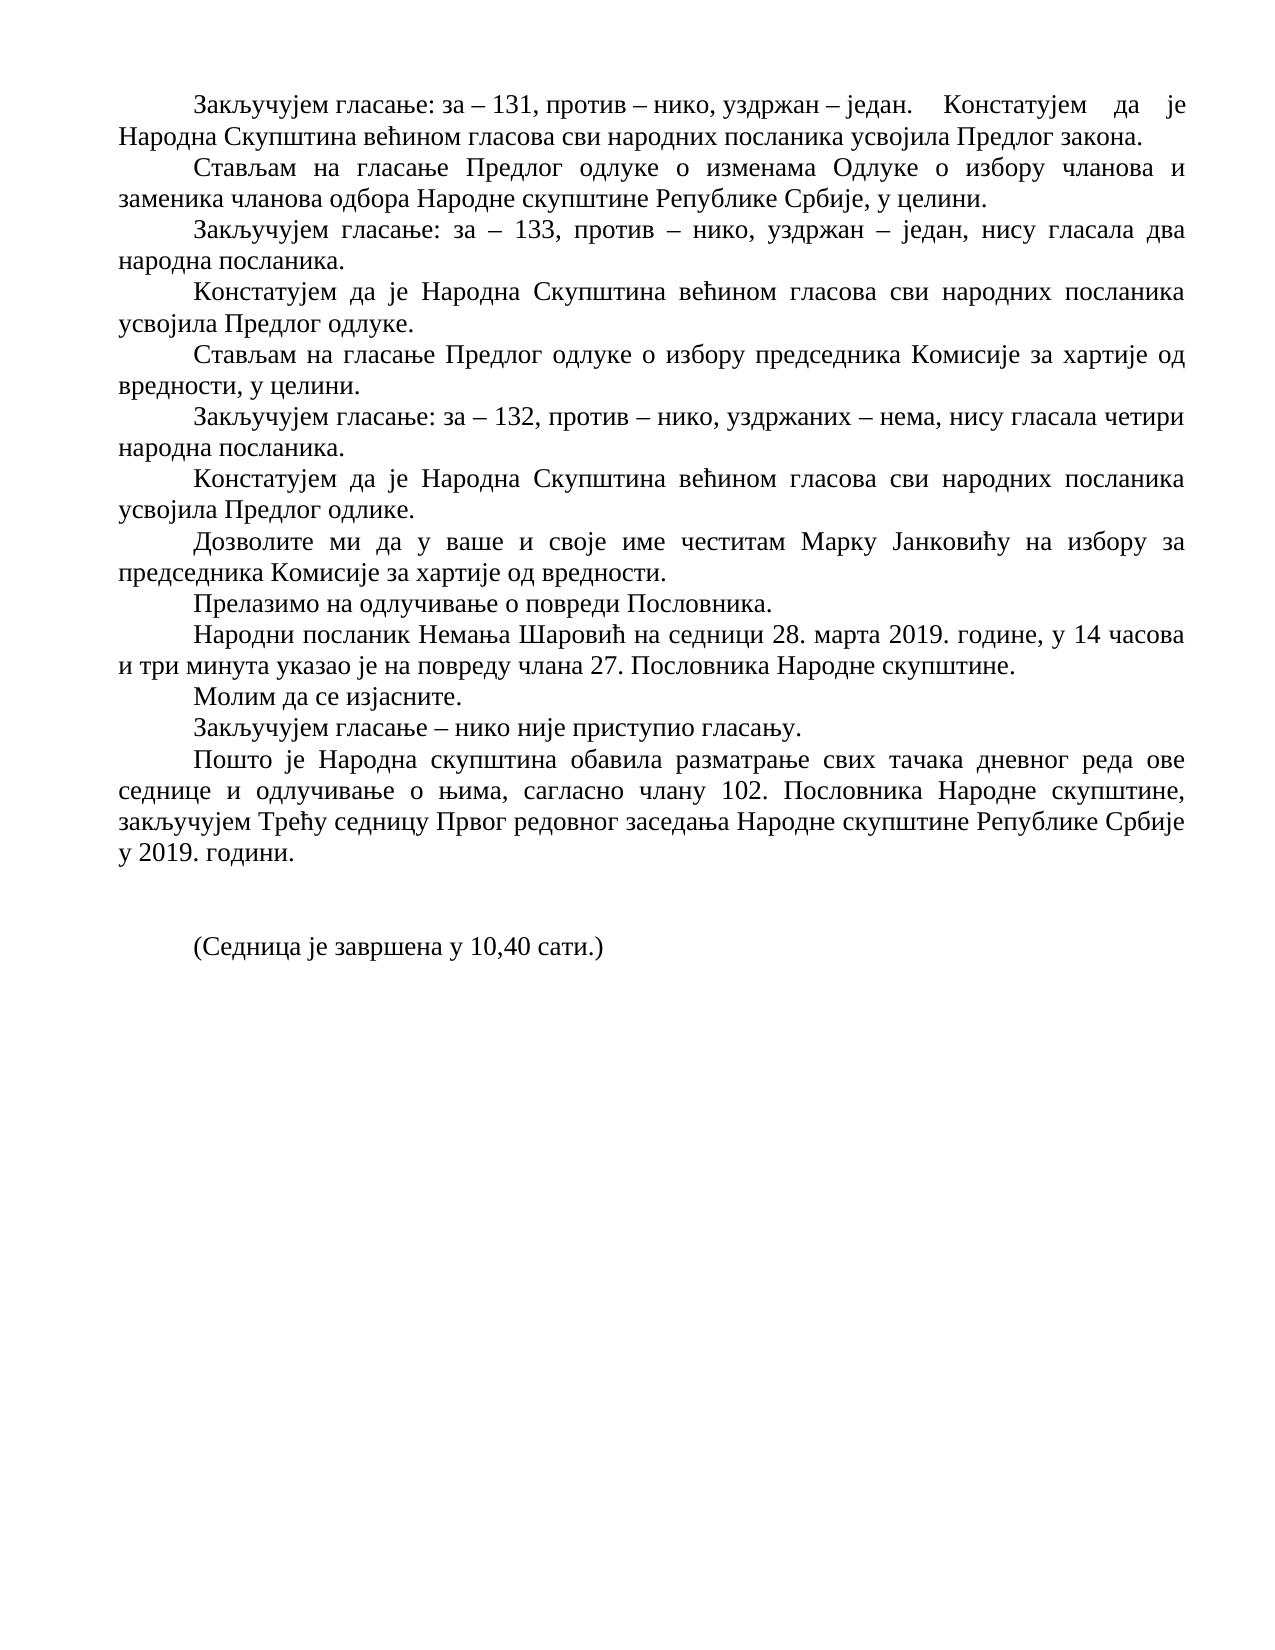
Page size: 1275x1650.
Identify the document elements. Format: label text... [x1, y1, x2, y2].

text Прелазимо на одлучивање о повреди Пословника. [118, 587, 1186, 618]
text Пошто је Народна скупштина обавила разматрање свих тачака дневног реда ове седнице и одлучивање о њима, сагласно члану 102. Пословника Народне скупштине, закључујем Трећу седницу Првог редовног заседања Народне скупштине Републике Србије у 2019. години. [118, 743, 1186, 867]
text (Седница је завршена у 10,40 сати.) [118, 929, 1186, 961]
text Молим да се изјасните. [118, 680, 1186, 712]
text Констатујем да је Народна Скупштина већином гласова сви народних посланика усвојила Предлог одлике. [118, 462, 1186, 525]
text Закључујем гласање: за – 133, против – нико, уздржан – један, нису гласала два народна посланика. [118, 213, 1186, 276]
text Дозволите ми да у ваше и своје име честитам Марку Јанковићу на избору за председника Комисије за хартије од вредности. [118, 525, 1186, 587]
text Закључујем гласање: за – 132, против – нико, уздржаних – нема, нису гласала четири народна посланика. [118, 400, 1186, 462]
text Стављам на гласање Предлог одлуке о избору председника Комисије за хартије од вредности, у целини. [118, 338, 1186, 400]
text Народни посланик Немања Шаровић на седници 28. марта 2019. године, у 14 часова и три минута указао је на повреду члана 27. Пословника Народне скупштине. [118, 618, 1186, 680]
text Закључујем гласање – нико није приступио гласању. [118, 712, 1186, 743]
text Констатујем да је Народна Скупштина већином гласова сви народних посланика усвојила Предлог одлуке. [118, 276, 1186, 338]
text Стављам на гласање Предлог одлуке о изменама Одлуке о избору чланова и заменика чланова одбора Народне скупштине Републике Србије, у целини. [118, 151, 1186, 213]
text Закључујем гласање: за – 131, против – нико, уздржан – један. Констатујем да је Народна Скупштина већином гласова сви народних посланика усвојила Предлог закона. [118, 89, 1186, 151]
